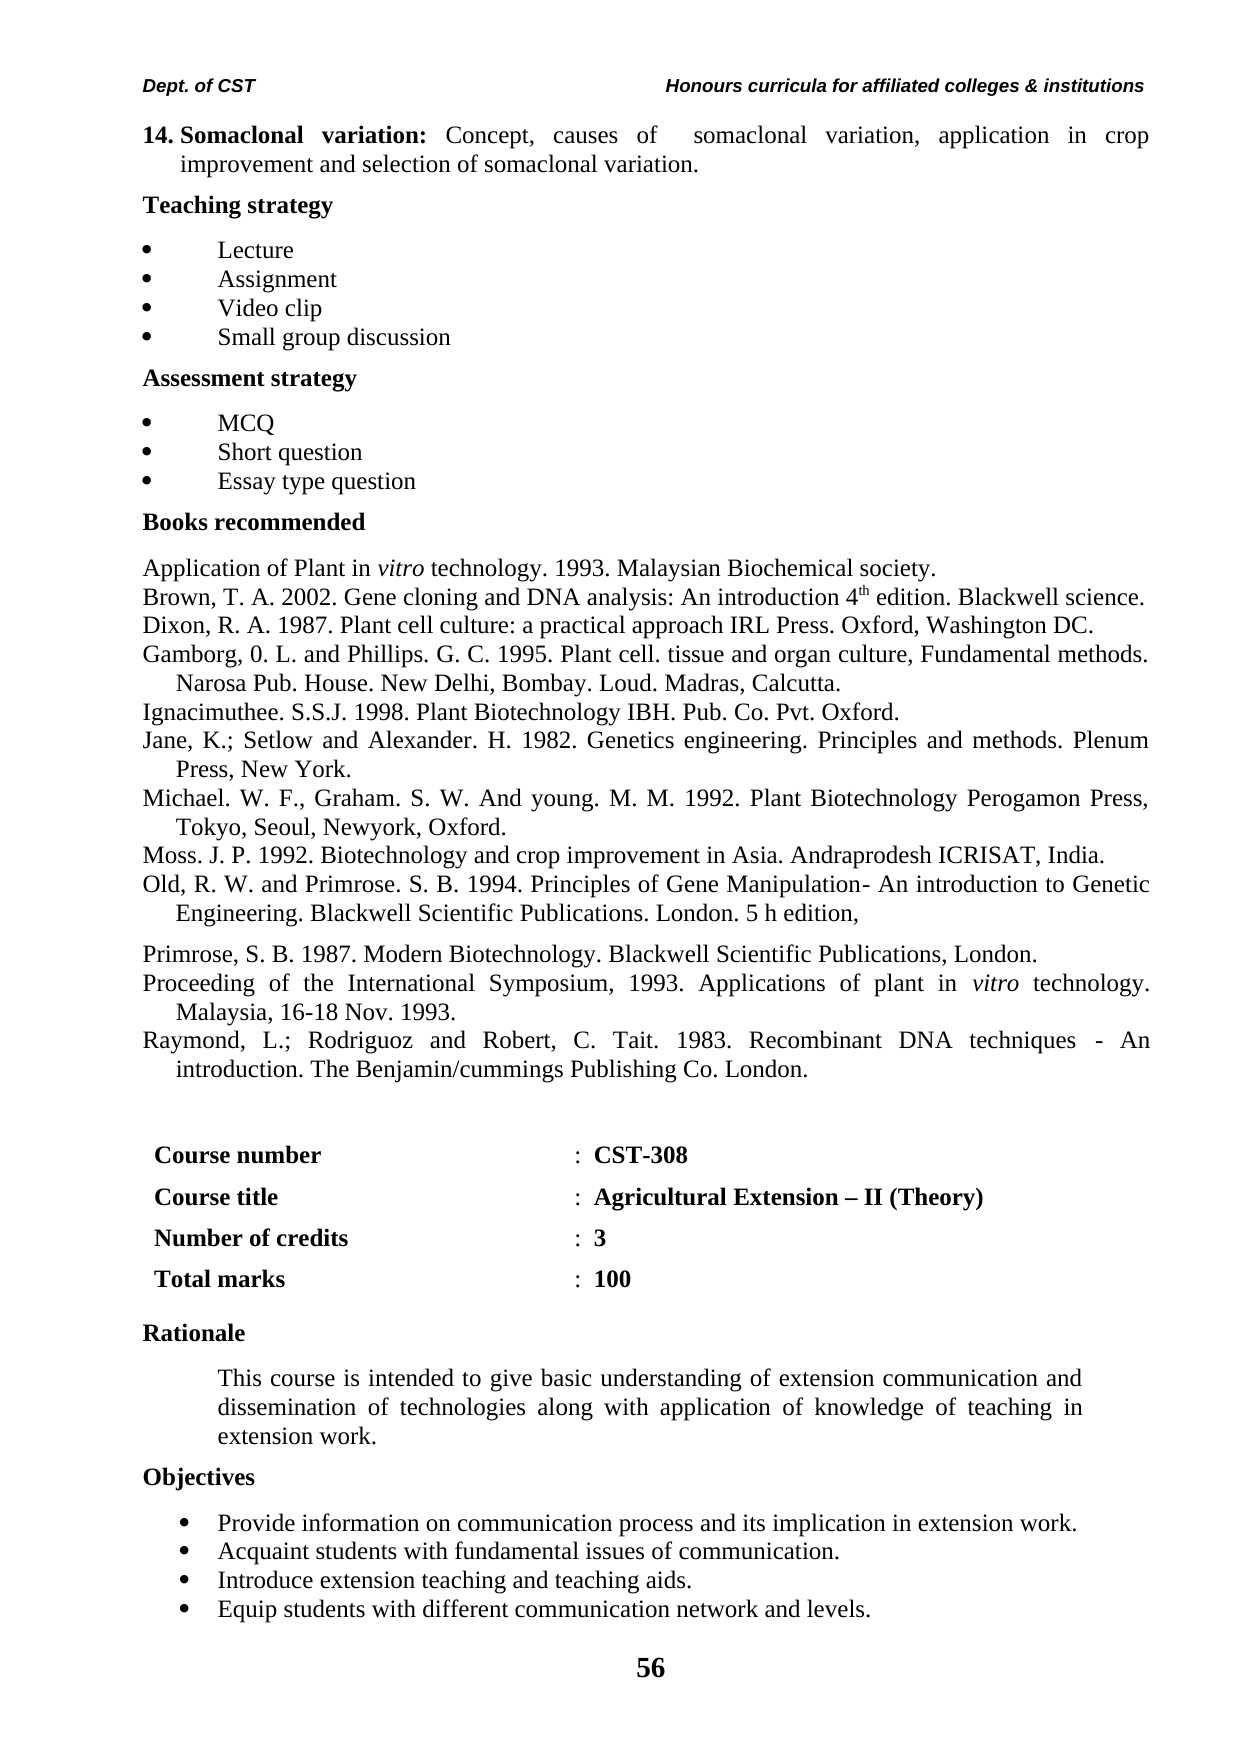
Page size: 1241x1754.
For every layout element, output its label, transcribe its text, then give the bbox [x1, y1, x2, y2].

list Assignment [142, 264, 1150, 293]
text Teaching strategy [142, 190, 1150, 219]
list Somaclonal variation: Concept, causes of somaclonal variation, application in crop improvement and selection of somaclonal variation. [142, 120, 1150, 177]
text Michael. W. F., Graham. S. W. And young. M. M. 1992. Plant Biotechnology Perogamon Press, Tokyo, Seoul, Newyork, Oxford. [142, 783, 1150, 840]
list Essay type question [142, 466, 1150, 495]
text Brown, T. A. 2002. Gene cloning and DNA analysis: An introduction 4th edition. Blackwell science. [142, 582, 1150, 610]
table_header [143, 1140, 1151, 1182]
text Gamborg, 0. L. and Phillips. G. C. 1995. Plant cell. tissue and organ culture, Fundamental methods. Narosa Pub. House. New Delhi, Bombay. Loud. Madras, Calcutta. [142, 639, 1150, 697]
text Proceeding of the International Symposium, 1993. Applications of plant in vitro technology. Malaysia, 16-18 Nov. 1993. [142, 968, 1150, 1025]
list MCQ [142, 408, 1150, 437]
list Acquaint students with fundamental issues of communication. [180, 1536, 1150, 1565]
list Short question [142, 437, 1150, 466]
list Introduce extension teaching and teaching aids. [180, 1565, 1150, 1594]
list Small group discussion [142, 322, 1150, 351]
list Lecture [142, 236, 1150, 264]
text Old, R. W. and Primrose. S. B. 1994. Principles of Gene Manipulation- An introduction to Genetic Engineering. Blackwell Scientific Publications. London. 5 h edition, [142, 869, 1150, 927]
text Dixon, R. A. 1987. Plant cell culture: a practical approach IRL Press. Oxford, Washington DC. [142, 610, 1150, 639]
text Rationale [142, 1318, 1150, 1347]
text Books recommended [142, 507, 1150, 536]
list Provide information on communication process and its implication in extension work. [180, 1508, 1150, 1536]
text Raymond, L.; Rodriguoz and Robert, C. Tait. 1983. Recombinant DNA techniques - An introduction. The Benjamin/cummings Publishing Co. London. [142, 1025, 1150, 1083]
list Video clip [142, 293, 1150, 322]
text Assessment strategy [142, 363, 1150, 392]
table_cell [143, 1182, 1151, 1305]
list Equip students with different communication network and levels. [180, 1594, 1150, 1623]
text Moss. J. P. 1992. Biotechnology and crop improvement in Asia. Andraprodesh ICRISAT, India. [142, 840, 1150, 869]
text Primrose, S. B. 1987. Modern Biotechnology. Blackwell Scientific Publications, London. [142, 939, 1150, 968]
text Ignacimuthee. S.S.J. 1998. Plant Biotechnology IBH. Pub. Co. Pvt. Oxford. [142, 697, 1150, 725]
text Jane, K.; Setlow and Alexander. H. 1982. Genetics engineering. Principles and methods. Plenum Press, New York. [142, 725, 1150, 783]
text Application of Plant in vitro technology. 1993. Malaysian Biochemical society. [142, 553, 1150, 582]
text Objectives [142, 1462, 1150, 1491]
text This course is intended to give basic understanding of extension communication and dissemination of technologies along with application of knowledge of teaching in extension work. [217, 1363, 1083, 1449]
